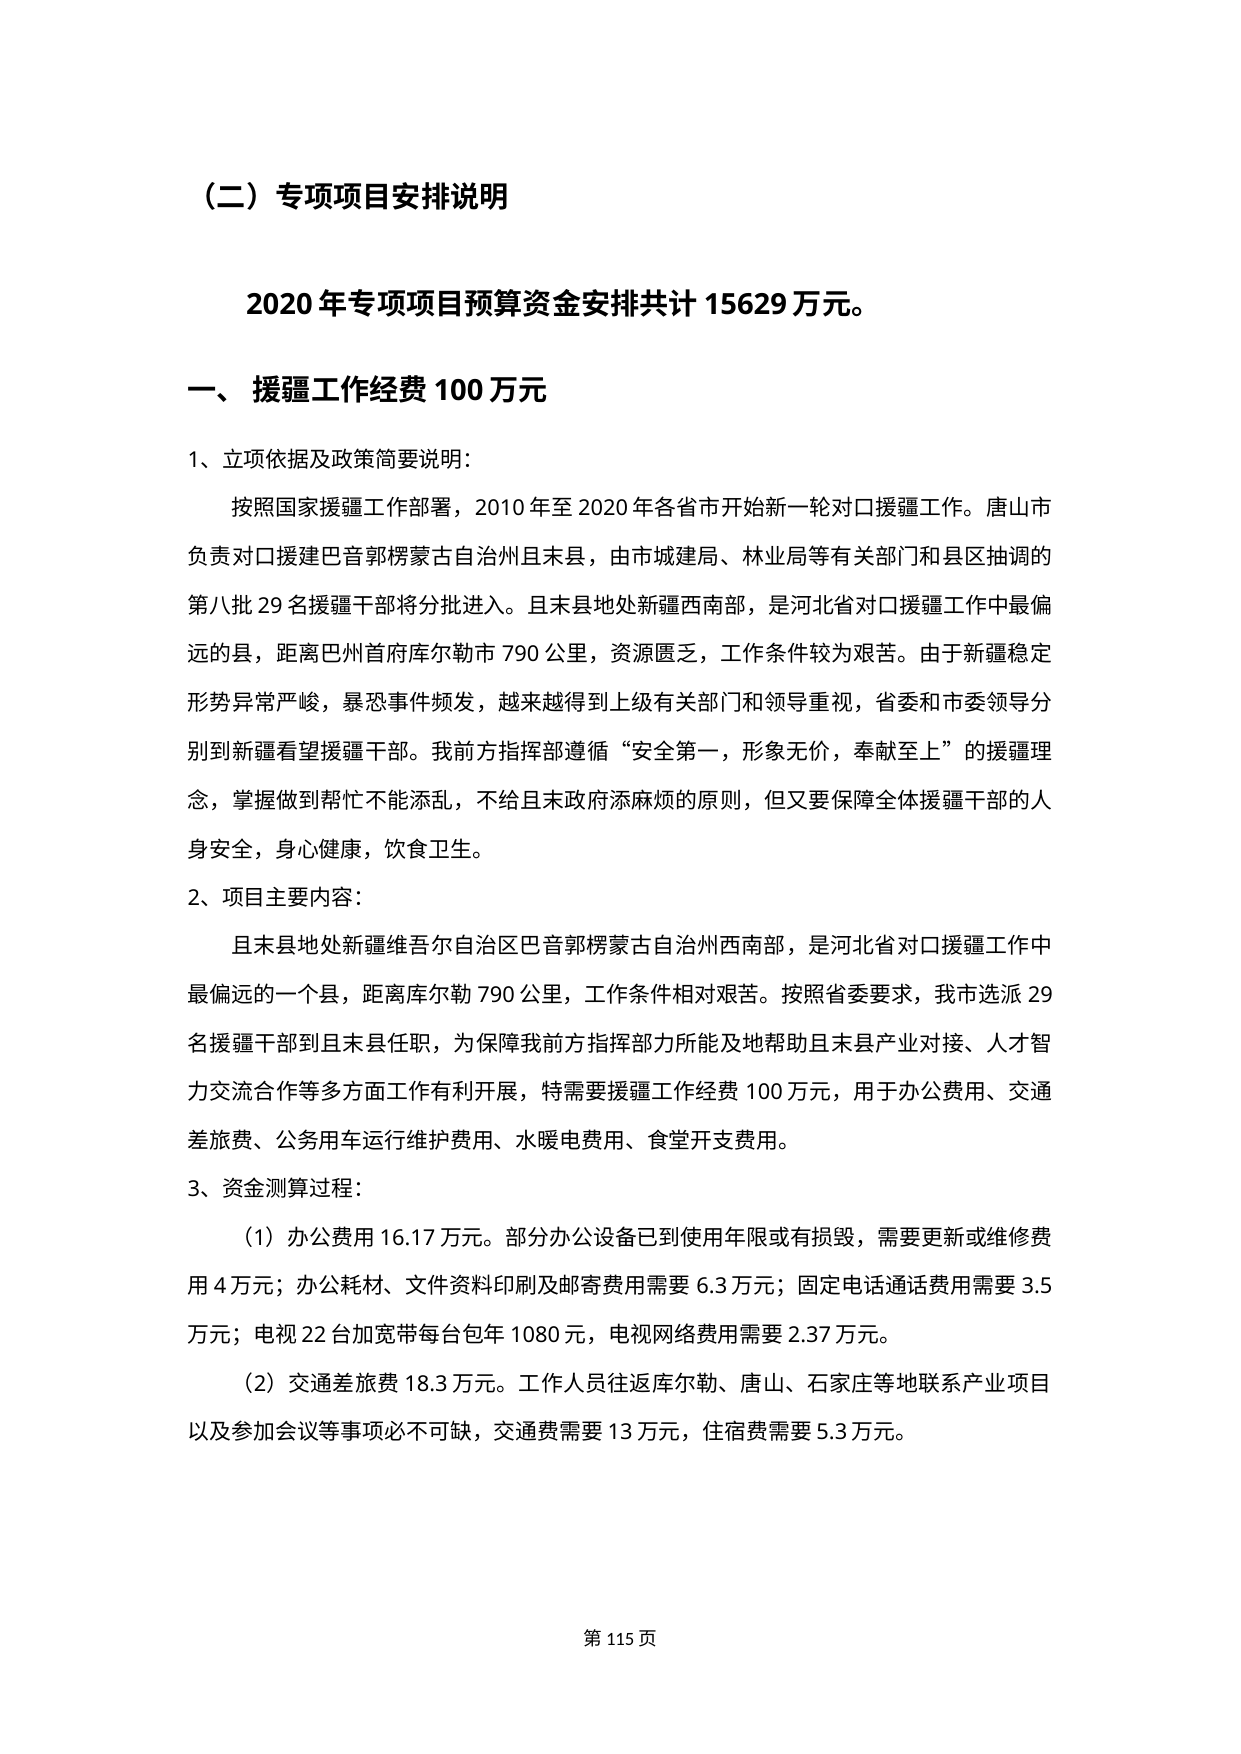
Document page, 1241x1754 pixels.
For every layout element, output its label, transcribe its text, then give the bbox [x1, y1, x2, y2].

text 3、资金测算过程： [187, 1171, 1053, 1204]
text （1）办公费用16.17万元。部分办公设备已到使用年限或有损毁，需要更新或维修费用4万元；办公耗材、文件资料印刷及邮寄费用需要6.3万元；固定电话通话费用需要3.5万元；电视22台加宽带每台包年1080元，电视网络费用需要2.37万元。 [187, 1219, 1053, 1349]
text 1、立项依据及政策简要说明： [187, 442, 1053, 474]
text 且末县地处新疆维吾尔自治区巴音郭楞蒙古自治州西南部，是河北省对口援疆工作中最偏远的一个县，距离库尔勒790公里，工作条件相对艰苦。按照省委要求，我市选派29名援疆干部到且末县任职，为保障我前方指挥部力所能及地帮助且末县产业对接、人才智力交流合作等多方面工作有利开展，特需要援疆工作经费100万元，用于办公费用、交通差旅费、公务用车运行维护费用、水暖电费用、食堂开支费用。 [187, 928, 1053, 1155]
text （2）交通差旅费18.3万元。工作人员往返库尔勒、唐山、石家庄等地联系产业项目以及参加会议等事项必不可缺，交通费需要13万元，住宿费需要5.3万元。 [187, 1365, 1053, 1447]
text （二）专项项目安排说明 [187, 162, 1053, 227]
text 2、项目主要内容： [187, 879, 1053, 912]
text 一、 援疆工作经费100万元 [187, 355, 1053, 420]
text 2020年专项项目预算资金安排共计15629万元。 [187, 269, 1053, 334]
text 按照国家援疆工作部署，2010年至2020年各省市开始新一轮对口援疆工作。唐山市负责对口援建巴音郭楞蒙古自治州且末县，由市城建局、林业局等有关部门和县区抽调的第八批29名援疆干部将分批进入。且末县地处新疆西南部，是河北省对口援疆工作中最偏远的县，距离巴州首府库尔勒市790公里，资源匮乏，工作条件较为艰苦。由于新疆稳定形势异常严峻，暴恐事件频发，越来越得到上级有关部门和领导重视，省委和市委领导分别到新疆看望援疆干部。我前方指挥部遵循“安全第一，形象无价，奉献至上”的援疆理念，掌握做到帮忙不能添乱，不给且末政府添麻烦的原则，但又要保障全体援疆干部的人身安全，身心健康，饮食卫生。 [187, 490, 1053, 864]
